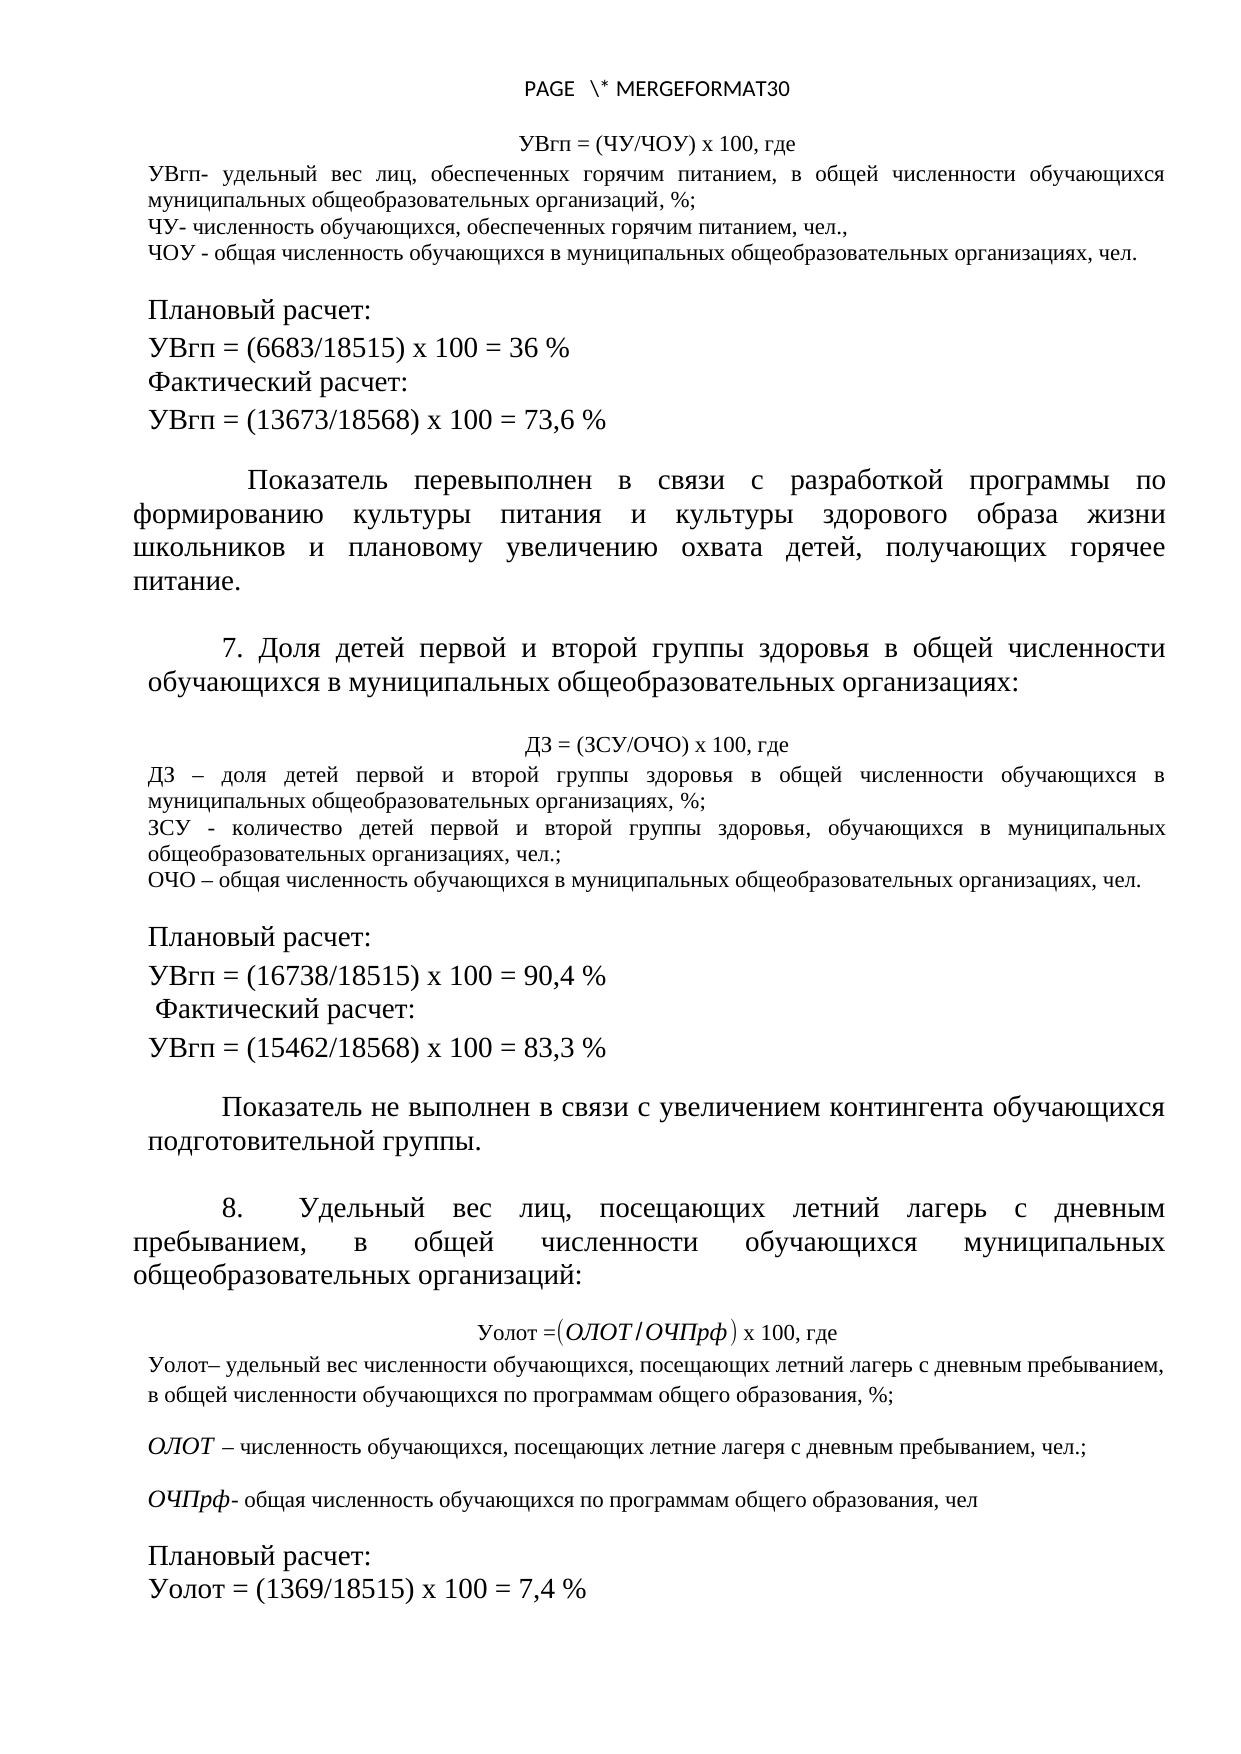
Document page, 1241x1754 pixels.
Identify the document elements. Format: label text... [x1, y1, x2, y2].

text УВгп = (16738/18515) х 100 = 90,4 % [148, 958, 1166, 991]
text ДЗ – доля детей первой и второй группы здоровья в общей численности обучающихся в муниципальных общеобразовательных организациях, %; [148, 761, 1166, 814]
text Уолот = х 100, где [148, 1317, 1166, 1347]
text Фактический расчет: [148, 364, 1166, 397]
text - общая численность обучающихся по программам общего образования, чел [148, 1485, 1166, 1513]
text ЧУ- численность обучающихся, обеспеченных горячим питанием, чел., [148, 213, 1166, 239]
text ЧОУ - общая численность обучающихся в муниципальных общеобразовательных организациях, чел. [148, 239, 1166, 266]
text – численность обучающихся, посещающих летние лагеря с дневным пребыванием, чел.; [148, 1432, 1166, 1460]
text Показатель перевыполнен в связи с разработкой программы по формированию культуры питания и культуры здорового образа жизни школьников и плановому увеличению охвата детей, получающих горячее питание. [133, 462, 1166, 597]
text Плановый расчет: [148, 292, 1166, 325]
text Плановый расчет: [148, 919, 1166, 953]
text ОЧО – общая численность обучающихся в муниципальных общеобразовательных организациях, чел. [148, 866, 1166, 893]
text Плановый расчет: [148, 1538, 1166, 1571]
text Фактический расчет: [148, 991, 1166, 1025]
text УВгп = (6683/18515) х 100 = 36 % [148, 330, 1166, 364]
text Уолот = (1369/18515) х 100 = 7,4 % [148, 1571, 1166, 1605]
text УВгп = (13673/18568) х 100 = 73,6 % [148, 402, 1166, 436]
text Уолот– удельный вес численности обучающихся, посещающих летний лагерь с дневным пребыванием, в общей численности обучающихся по программам общего образования, %; [148, 1351, 1166, 1408]
text УВгп = (15462/18568) х 100 = 83,3 % [148, 1030, 1166, 1063]
text 7. Доля детей первой и второй группы здоровья в общей численности обучающихся в муниципальных общеобразовательных организациях: [148, 630, 1166, 697]
text ЗСУ - количество детей первой и второй группы здоровья, обучающихся в муниципальных общеобразовательных организациях, чел.; [148, 814, 1166, 866]
text УВгп = (ЧУ/ЧОУ) х 100, где [148, 130, 1166, 156]
text УВгп- удельный вес лиц, обеспеченных горячим питанием, в общей численности обучающихся муниципальных общеобразовательных организаций, %; [148, 160, 1166, 213]
text ДЗ = (ЗСУ/ОЧО) х 100, где [148, 731, 1166, 757]
text 8. Удельный вес лиц, посещающих летний лагерь с дневным пребыванием, в общей численности обучающихся муниципальных общеобразовательных организаций: [133, 1190, 1166, 1291]
text Показатель не выполнен в связи с увеличением контингента обучающихся подготовительной группы. [148, 1089, 1166, 1157]
